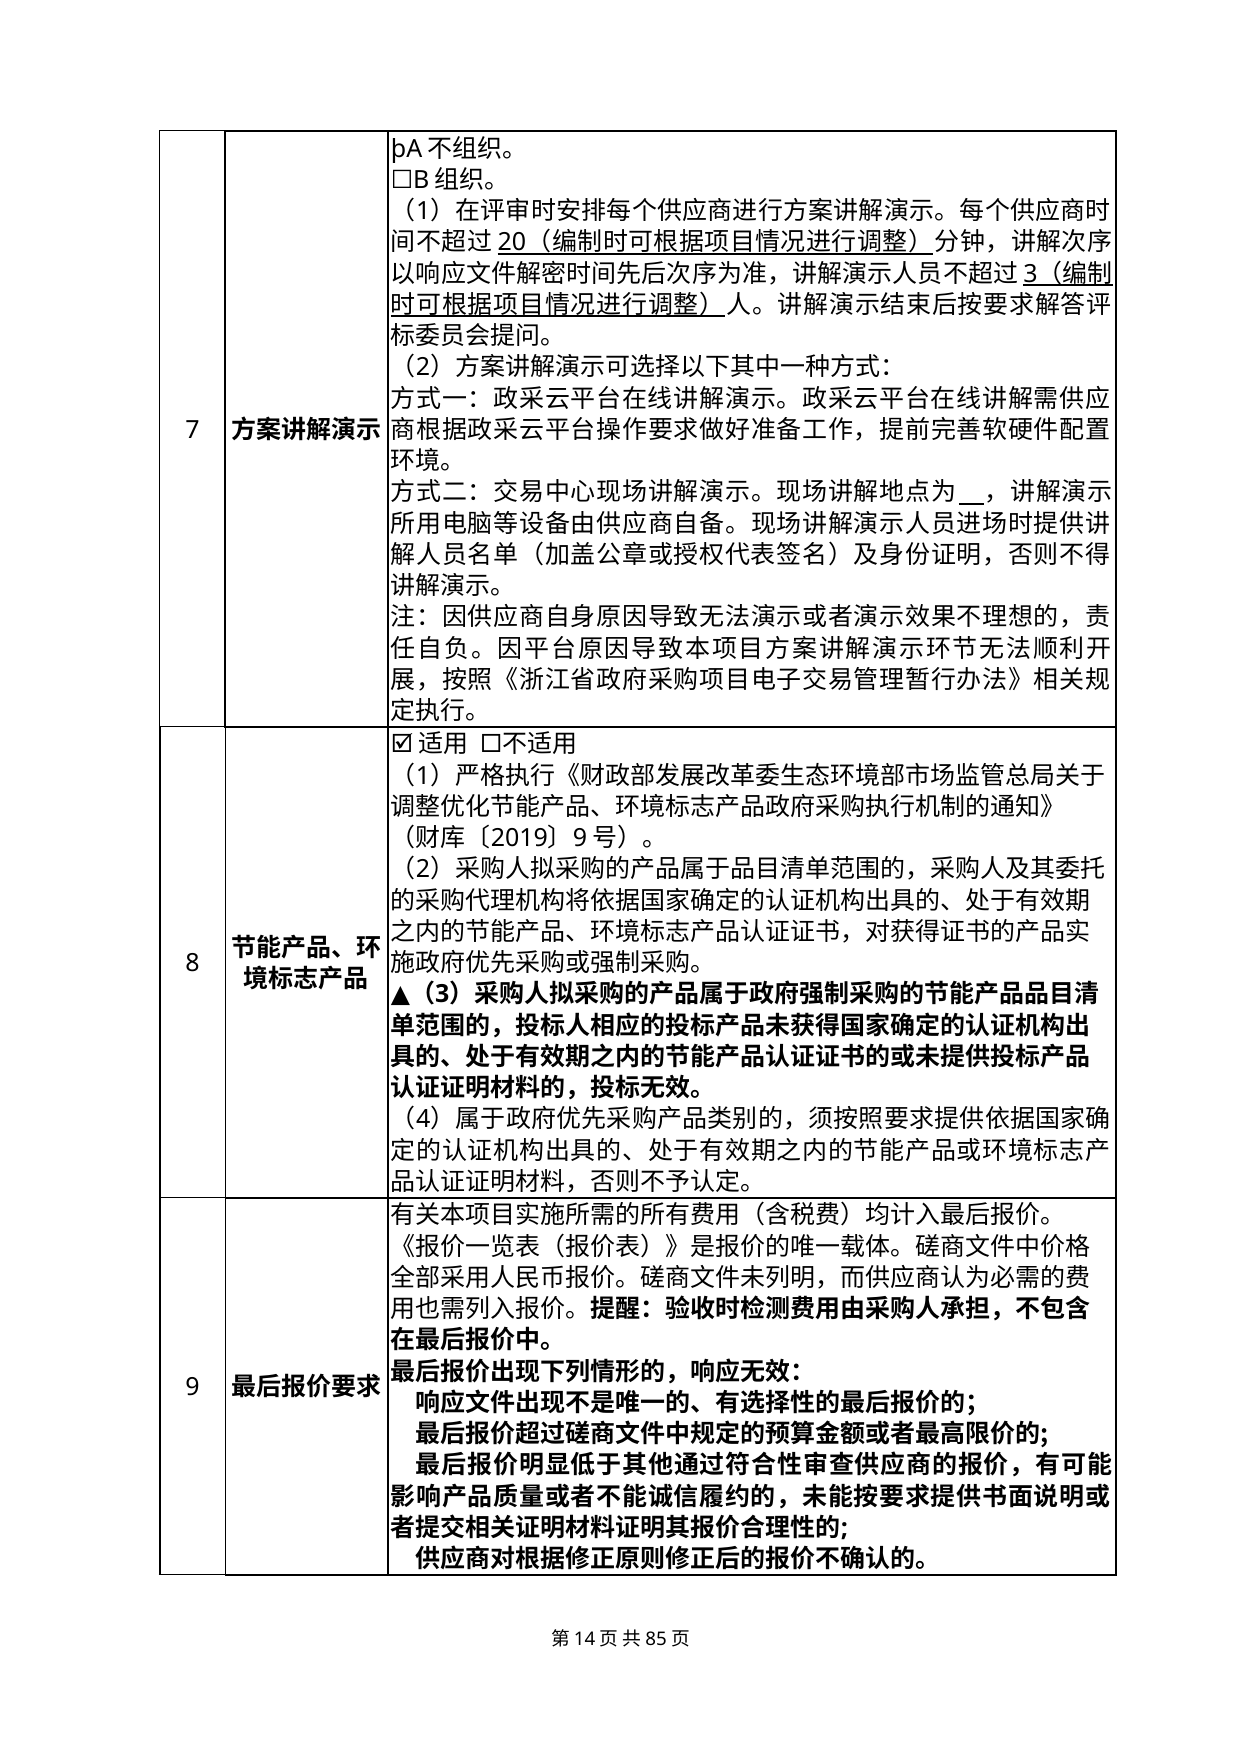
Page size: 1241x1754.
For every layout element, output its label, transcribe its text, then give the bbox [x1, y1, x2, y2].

table_cell 9 [161, 1198, 225, 1574]
table_cell 有关本项目实施所需的所有费用（含税费）均计入最后报价。《报价一览表（报价表）》是报价的唯一载体。磋商文件中价格全部采用人民币报价。磋商文件未列明，而供应商认为必需的费用也需列入报价。提醒：验收时检测费用由采购人承担，不包含在最后报价中。 最后报价出现下列情形的，响应无效： 响应文件出现不是唯一的、有选择性的最后报价的； 最后报价超过磋商文件中规定的预算金额或者最高限价的; 最后报价明显低于其他通过符合性审查供应商的报价，有可能影响产品质量或者不能诚信履约的，未能按要求提供书面说明或者提交相关证明材料证明其报价合理性的; 供应商对根据修正原则修正后的报价不确认的。 [389, 1199, 1115, 1574]
table_cell 7 [160, 131, 224, 726]
table_cell 8 [161, 727, 225, 1197]
table_cell 节能产品、环境标志产品 [226, 728, 387, 1197]
table_cell 适用 不适用 （1）严格执行《财政部发展改革委生态环境部市场监管总局关于调整优化节能产品、环境标志产品政府采购执行机制的通知》（财库〔2019〕9号）。 （2）采购人拟采购的产品属于品目清单范围的，采购人及其委托的采购代理机构将依据国家确定的认证机构出具的、处于有效期之内的节能产品、环境标志产品认证证书，对获得证书的产品实施政府优先采购或强制采购。 ▲（3）采购人拟采购的产品属于政府强制采购的节能产品品目清单范围的，投标人相应的投标产品未获得国家确定的认证机构出具的、处于有效期之内的节能产品认证证书的或未提供投标产品认证证明材料的，投标无效。 （4）属于政府优先采购产品类别的，须按照要求提供依据国家确定的认证机构出具的、处于有效期之内的节能产品或环境标志产品认证证明材料，否则不予认定。 [389, 728, 1115, 1197]
table_cell 最后报价要求 [226, 1199, 387, 1574]
table_cell 方案讲解演示 [226, 132, 387, 726]
table_cell A不组织。 B组织。 （1）在评审时安排每个供应商进行方案讲解演示。每个供应商时间不超过20（编制时可根据项目情况进行调整）分钟，讲解次序以响应文件解密时间先后次序为准，讲解演示人员不超过3（编制时可根据项目情况进行调整）人。讲解演示结束后按要求解答评标委员会提问。 （2）方案讲解演示可选择以下其中一种方式： 方式一：政采云平台在线讲解演示。政采云平台在线讲解需供应商根据政采云平台操作要求做好准备工作，提前完善软硬件配置环境。 方式二：交易中心现场讲解演示。现场讲解地点为 ，讲解演示所用电脑等设备由供应商自备。现场讲解演示人员进场时提供讲解人员名单（加盖公章或授权代表签名）及身份证明，否则不得讲解演示。 注：因供应商自身原因导致无法演示或者演示效果不理想的，责任自负。因平台原因导致本项目方案讲解演示环节无法顺利开展，按照《浙江省政府采购项目电子交易管理暂行办法》相关规定执行。 [389, 132, 1115, 726]
